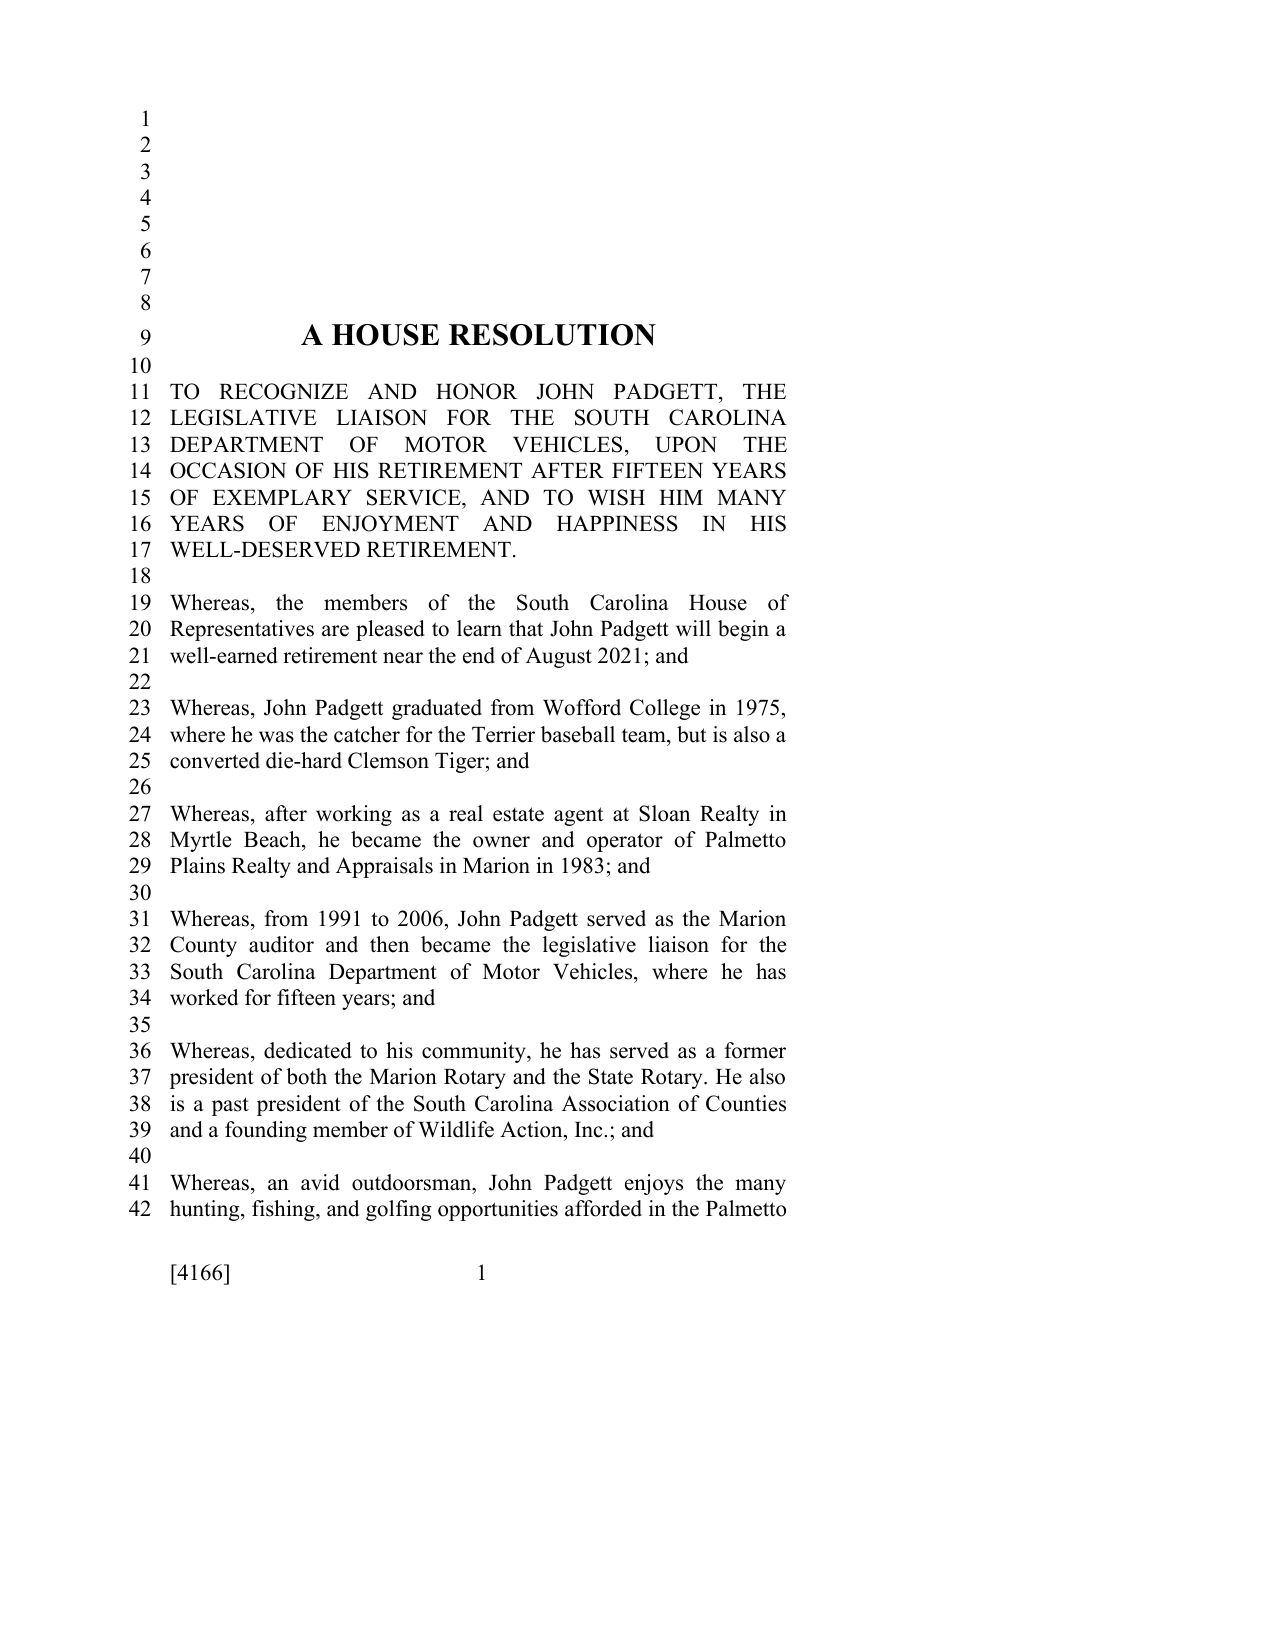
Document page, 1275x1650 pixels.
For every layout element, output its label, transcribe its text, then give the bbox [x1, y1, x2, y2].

text TO RECOGNIZE AND HONOR JOHN PADGETT, THE LEGISLATIVE LIAISON FOR THE SOUTH CAROLINA DEPARTMENT OF MOTOR VEHICLES, UPON THE OCCASION OF HIS RETIREMENT AFTER FIFTEEN YEARS OF EXEMPLARY SERVICE, AND TO WISH HIM MANY YEARS OF ENJOYMENT AND HAPPINESS IN HIS WELL-DESERVED RETIREMENT. [169, 378, 787, 563]
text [169, 1169, 787, 1221]
text A HOUSE RESOLUTION [169, 316, 787, 352]
text Whereas, dedicated to his community, he has served as a former president of both the Marion Rotary and the State Rotary. He also is a past president of the South Carolina Association of Counties and a founding member of Wildlife Action, Inc.; and [169, 1037, 787, 1142]
text Whereas, from 1991 to 2006, John Padgett served as the Marion County auditor and then became the legislative liaison for the South Carolina Department of Motor Vehicles, where he has worked for fifteen years; and [169, 905, 787, 1011]
text Whereas, John Padgett graduated from Wofford College in 1975, where he was the catcher for the Terrier baseball team, but is also a converted die-hard Clemson Tiger; and [169, 694, 787, 773]
text Whereas, the members of the South Carolina House of Representatives are pleased to learn that John Padgett will begin a well-earned retirement near the end of August 2021; and [169, 589, 787, 668]
text Whereas, after working as a real estate agent at Sloan Realty in Myrtle Beach, he became the owner and operator of Palmetto Plains Realty and Appraisals in Marion in 1983; and [169, 800, 787, 879]
